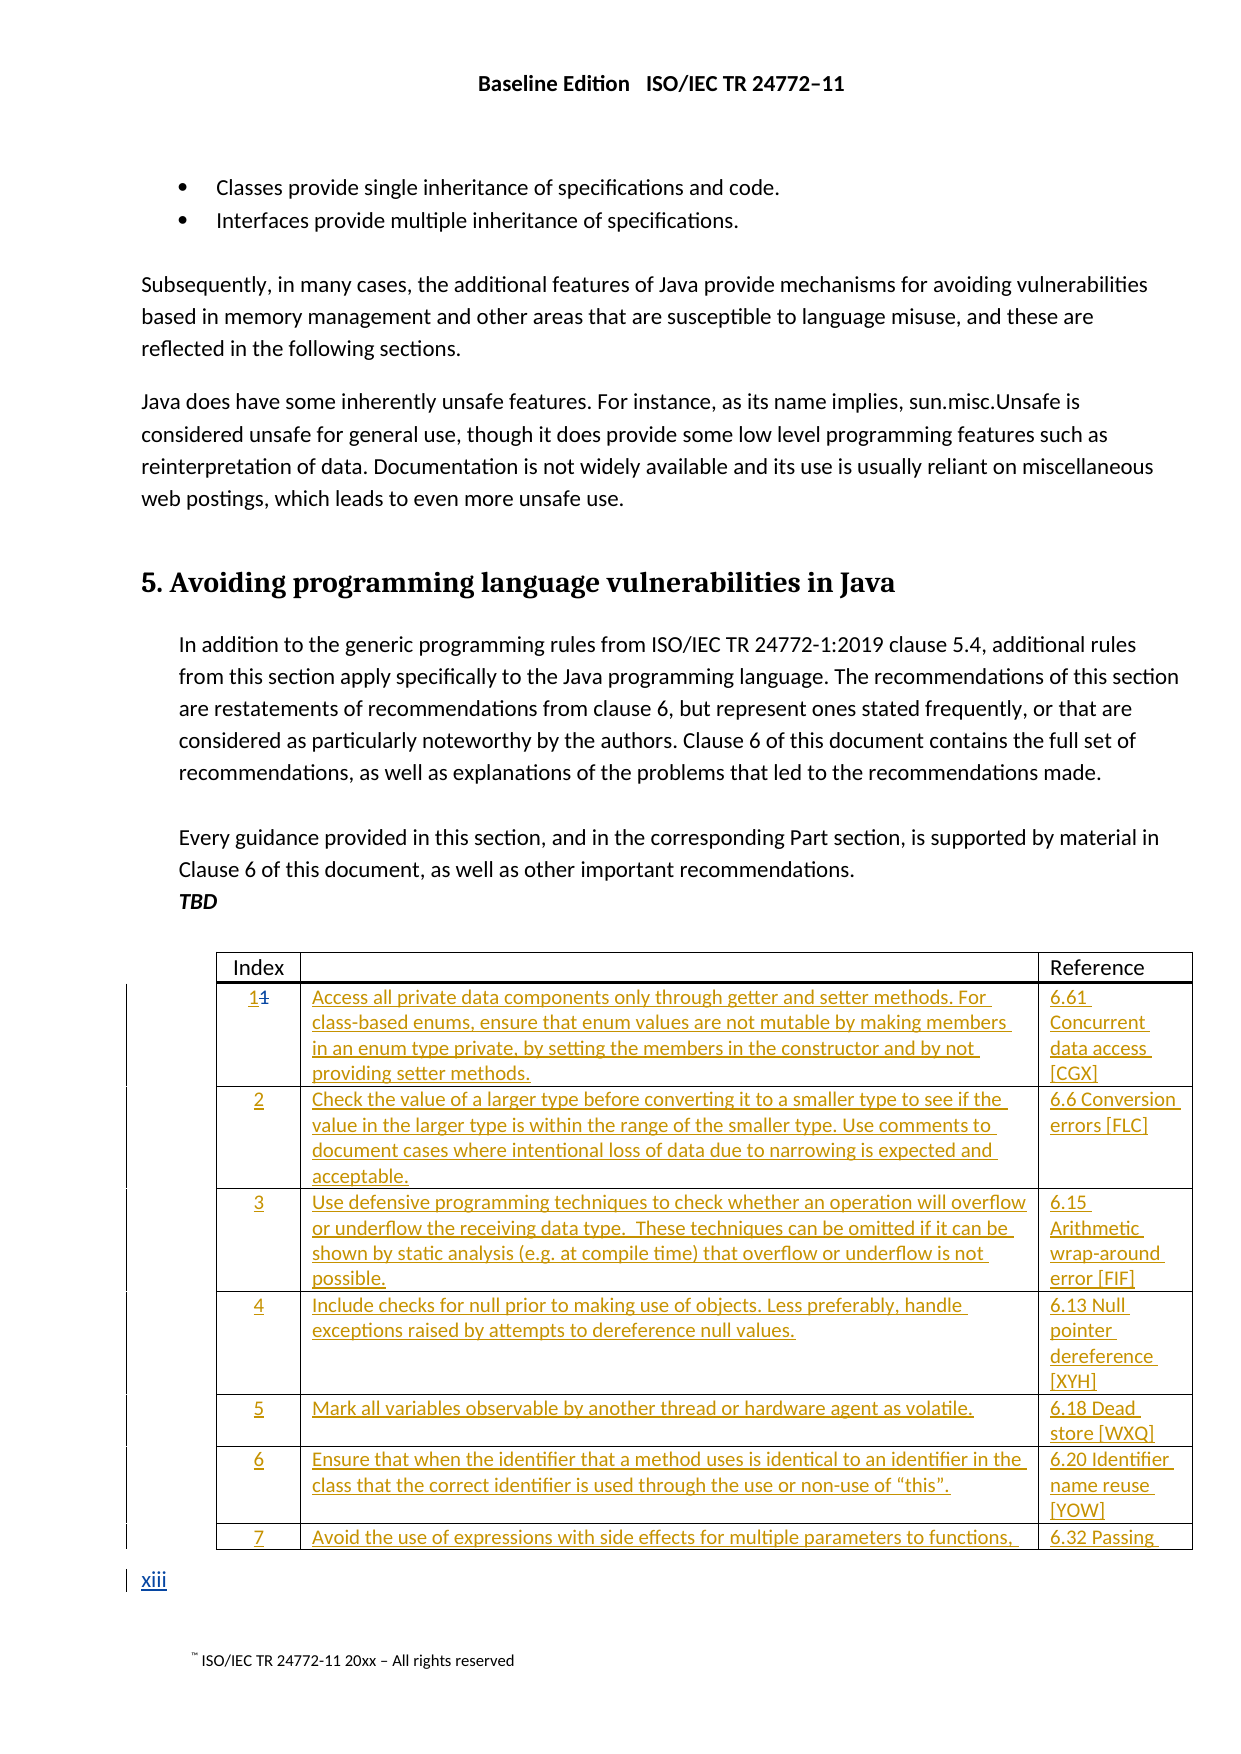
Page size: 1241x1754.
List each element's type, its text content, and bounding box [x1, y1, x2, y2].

table_cell [301, 1524, 1038, 1549]
table_cell [217, 1447, 300, 1523]
table_cell [1039, 1189, 1192, 1291]
subtitle 5. Avoiding programming language vulnerabilities in Java [141, 566, 1182, 600]
table_cell [301, 1395, 1038, 1446]
table_cell [301, 1087, 1038, 1188]
table_cell [1039, 1395, 1192, 1446]
list Interfaces provide multiple inheritance of specifications. [178, 206, 1182, 234]
table_cell [217, 1292, 300, 1394]
table_header Reference [1039, 953, 1192, 981]
text Subsequently, in many cases, the additional features of Java provide mechanisms for avoiding vulnerabilities based in memory management and other areas that are susceptible to language misuse, and these are reflected in the following sections. [141, 270, 1182, 362]
list Every guidance provided in this section, and in the corresponding Part section, is supported by material in Clause 6 of this document, as well as other important recommendations. [178, 823, 1182, 883]
list Classes provide single inheritance of specifications and code. [178, 173, 1182, 202]
table_cell [1039, 1447, 1192, 1523]
table_cell [217, 1395, 300, 1446]
table_cell [301, 984, 1038, 1086]
table_cell [1039, 1292, 1192, 1394]
text Java does have some inherently unsafe features. For instance, as its name implies, sun.misc.Unsafe is considered unsafe for general use, though it does provide some low level programming features such as reinterpretation of data. Documentation is not widely available and its use is usually reliant on miscellaneous web postings, which leads to even more unsafe use. [141, 387, 1182, 512]
list In addition to the generic programming rules from ISO/IEC TR 24772-1:2019 clause 5.4, additional rules from this section apply specifically to the Java programming language. The recommendations of this section are restatements of recommendations from clause 6, but represent ones stated frequently, or that are considered as particularly noteworthy by the authors. Clause 6 of this document contains the full set of recommendations, as well as explanations of the problems that led to the recommendations made. [178, 630, 1182, 787]
table_header [301, 953, 1038, 981]
table_cell [301, 1189, 1038, 1291]
table_cell [217, 1524, 300, 1549]
table_cell [217, 984, 300, 1086]
table_cell [217, 1087, 300, 1188]
table_cell [1039, 1087, 1192, 1188]
table_cell [1039, 984, 1192, 1086]
table_cell [301, 1447, 1038, 1523]
table_cell [217, 1189, 300, 1291]
list TBD [178, 887, 1182, 915]
table_cell [1039, 1524, 1192, 1549]
table_cell [301, 1292, 1038, 1394]
table_header Index [217, 953, 300, 981]
